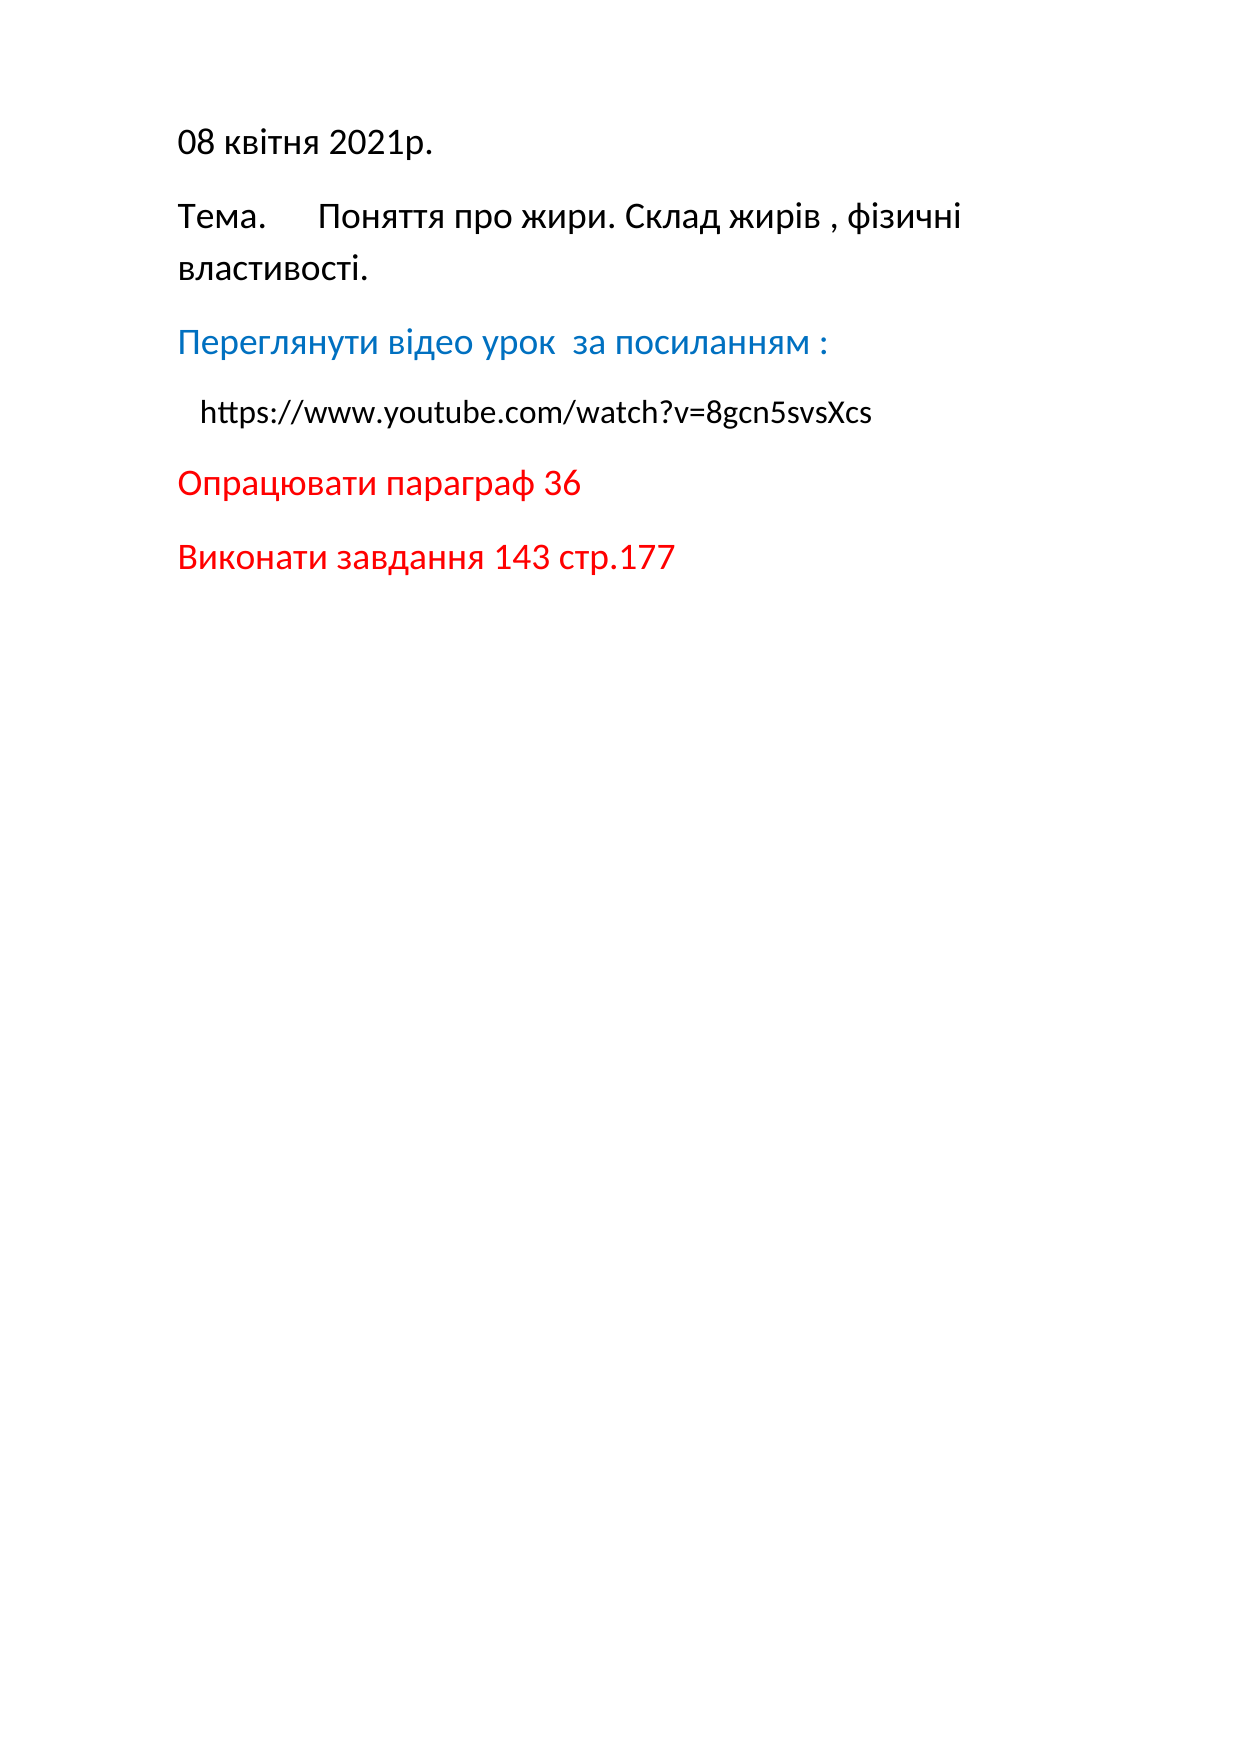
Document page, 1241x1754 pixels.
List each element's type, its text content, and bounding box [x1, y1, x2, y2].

text https://www.youtube.com/watch?v=8gcn5svsXcs [177, 391, 1152, 432]
text Тема. Поняття про жири. Склад жирів , фізичні властивості. [177, 192, 1152, 290]
text 08 квітня 2021р. [177, 118, 1152, 164]
text Опрацювати параграф 36 [177, 459, 1152, 505]
text Переглянути відео урок за посиланням : [177, 318, 1152, 364]
text Виконати завдання 143 стр.177 [177, 533, 1152, 578]
